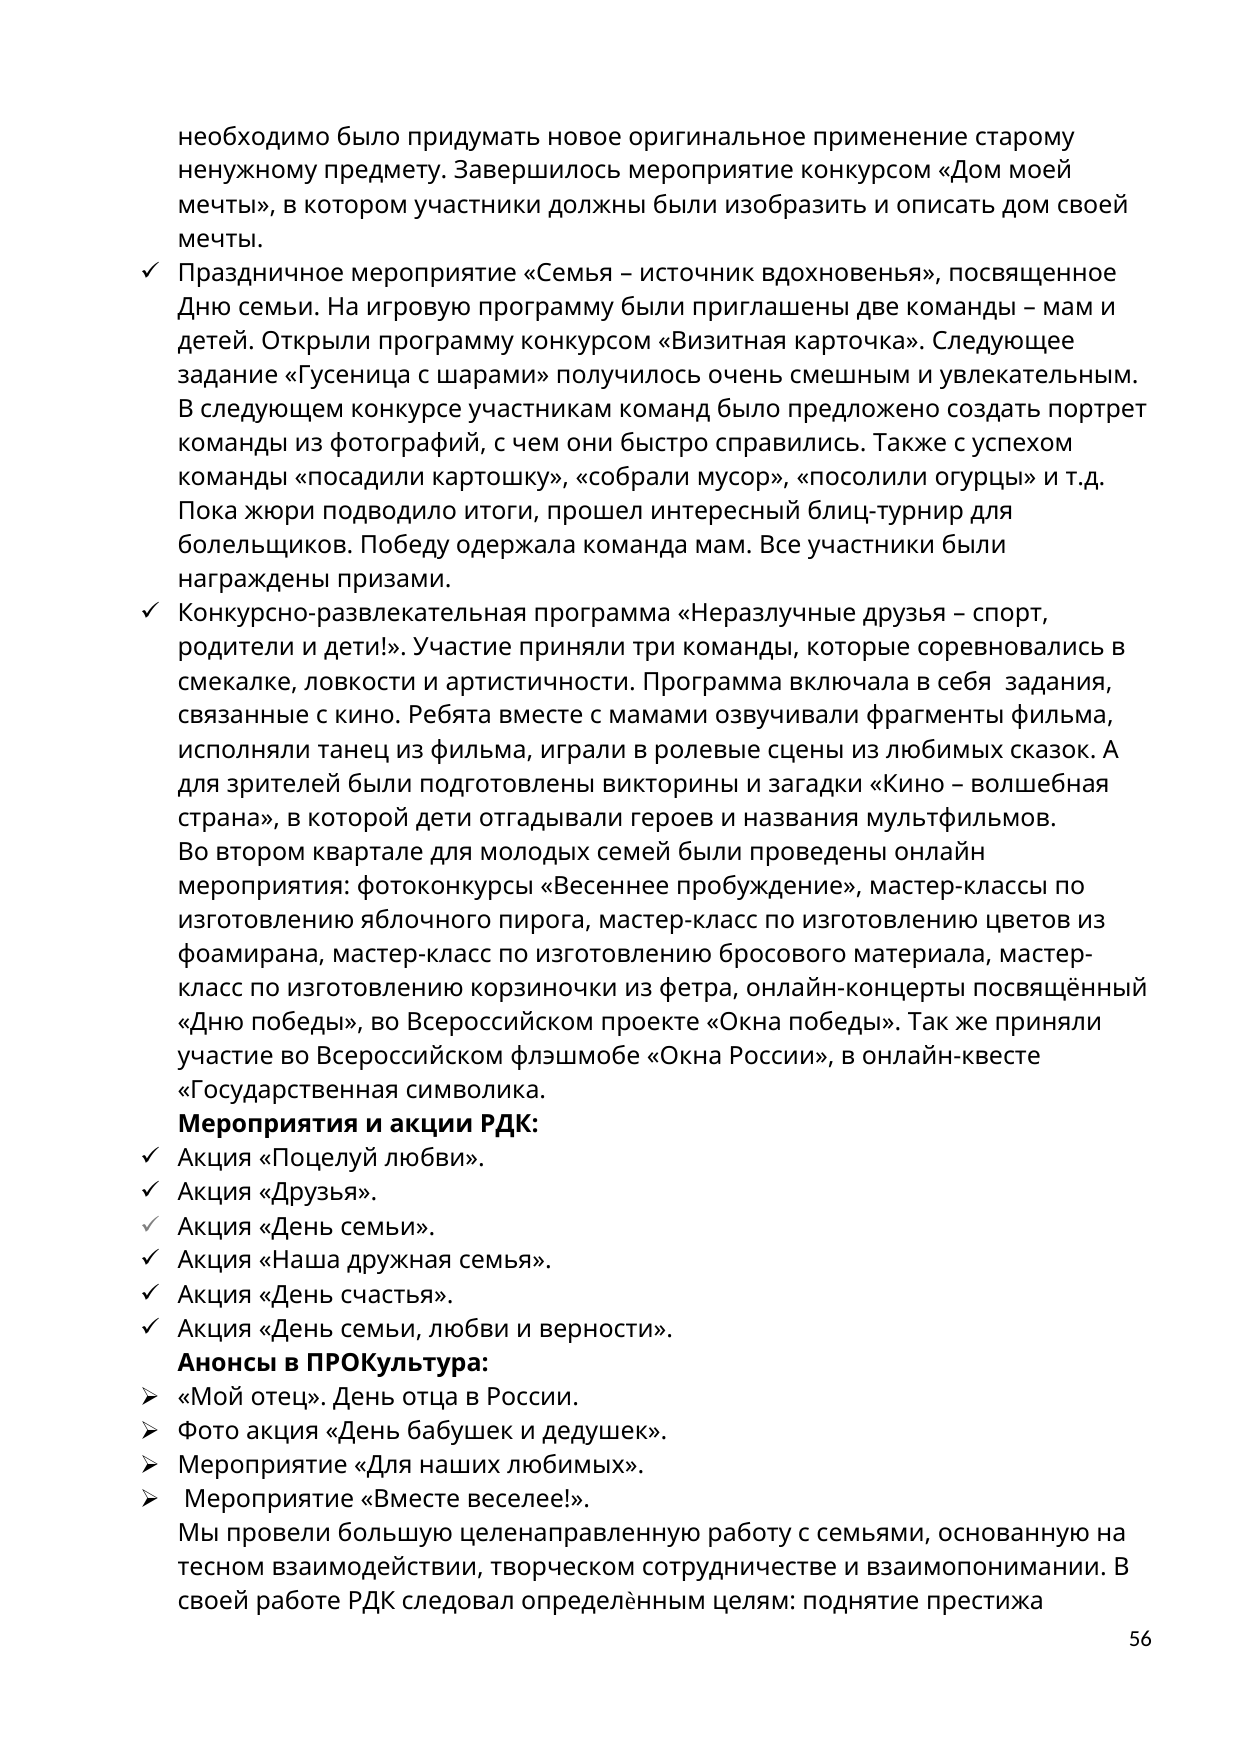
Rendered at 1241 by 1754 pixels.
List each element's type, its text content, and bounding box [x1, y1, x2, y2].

text Во втором квартале для молодых семей были проведены онлайн мероприятия: фотоконкурсы «Весеннее пробуждение», мастер-классы по изготовлению яблочного пирога, мастер-класс по изготовлению цветов из фоамирана, мастер-класс по изготовлению бросового материала, мастер-класс по изготовлению корзиночки из фетра, онлайн-концерты посвящённый «Дню победы», во Всероссийском проекте «Окна победы». Так же приняли участие во Всероссийском флэшмобе «Окна России», в онлайн-квесте «Государственная символика. [177, 833, 1152, 1106]
text Мероприятия и акции РДК: [177, 1106, 1152, 1140]
text Анонсы в ПРОКультура: [177, 1344, 1152, 1378]
list Акция «День семьи, любви и верности». [140, 1310, 1152, 1344]
list Акция «Наша дружная семья». [140, 1242, 1152, 1276]
list Мероприятие «Вместе веселее!». [140, 1481, 1152, 1515]
list Акция «День семьи». [140, 1208, 1152, 1242]
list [140, 118, 1152, 254]
list Фото акция «День бабушек и дедушек». [140, 1412, 1152, 1447]
list Праздничное мероприятие «Семья – источник вдохновенья», посвященное Дню семьи. На игровую программу были приглашены две команды – мам и детей. Открыли программу конкурсом «Визитная карточка». Следующее задание «Гусеница с шарами» получилось очень смешным и увлекательным. В следующем конкурсе участникам команд было предложено создать портрет команды из фотографий, с чем они быстро справились. Также с успехом команды «посадили картошку», «собрали мусор», «посолили огурцы» и т.д. Пока жюри подводило итоги, прошел интересный блиц-турнир для болельщиков. Победу одержала команда мам. Все участники были награждены призами. [140, 254, 1152, 595]
list Акция «День счастья». [140, 1276, 1152, 1310]
list Конкурсно-развлекательная программа «Неразлучные друзья – спорт, родители и дети!». Участие приняли три команды, которые соревновались в смекалке, ловкости и артистичности. Программа включала в себя задания, связанные с кино. Ребята вместе с мамами озвучивали фрагменты фильма, исполняли танец из фильма, играли в ролевые сцены из любимых сказок. А для зрителей были подготовлены викторины и загадки «Кино – волшебная страна», в которой дети отгадывали героев и названия мультфильмов. [140, 595, 1152, 833]
list Акция «Друзья». [140, 1174, 1152, 1208]
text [177, 1515, 1152, 1617]
list Акция «Поцелуй любви». [140, 1140, 1152, 1174]
list «Мой отец». День отца в России. [140, 1378, 1152, 1412]
list Мероприятие «Для наших любимых». [140, 1447, 1152, 1481]
